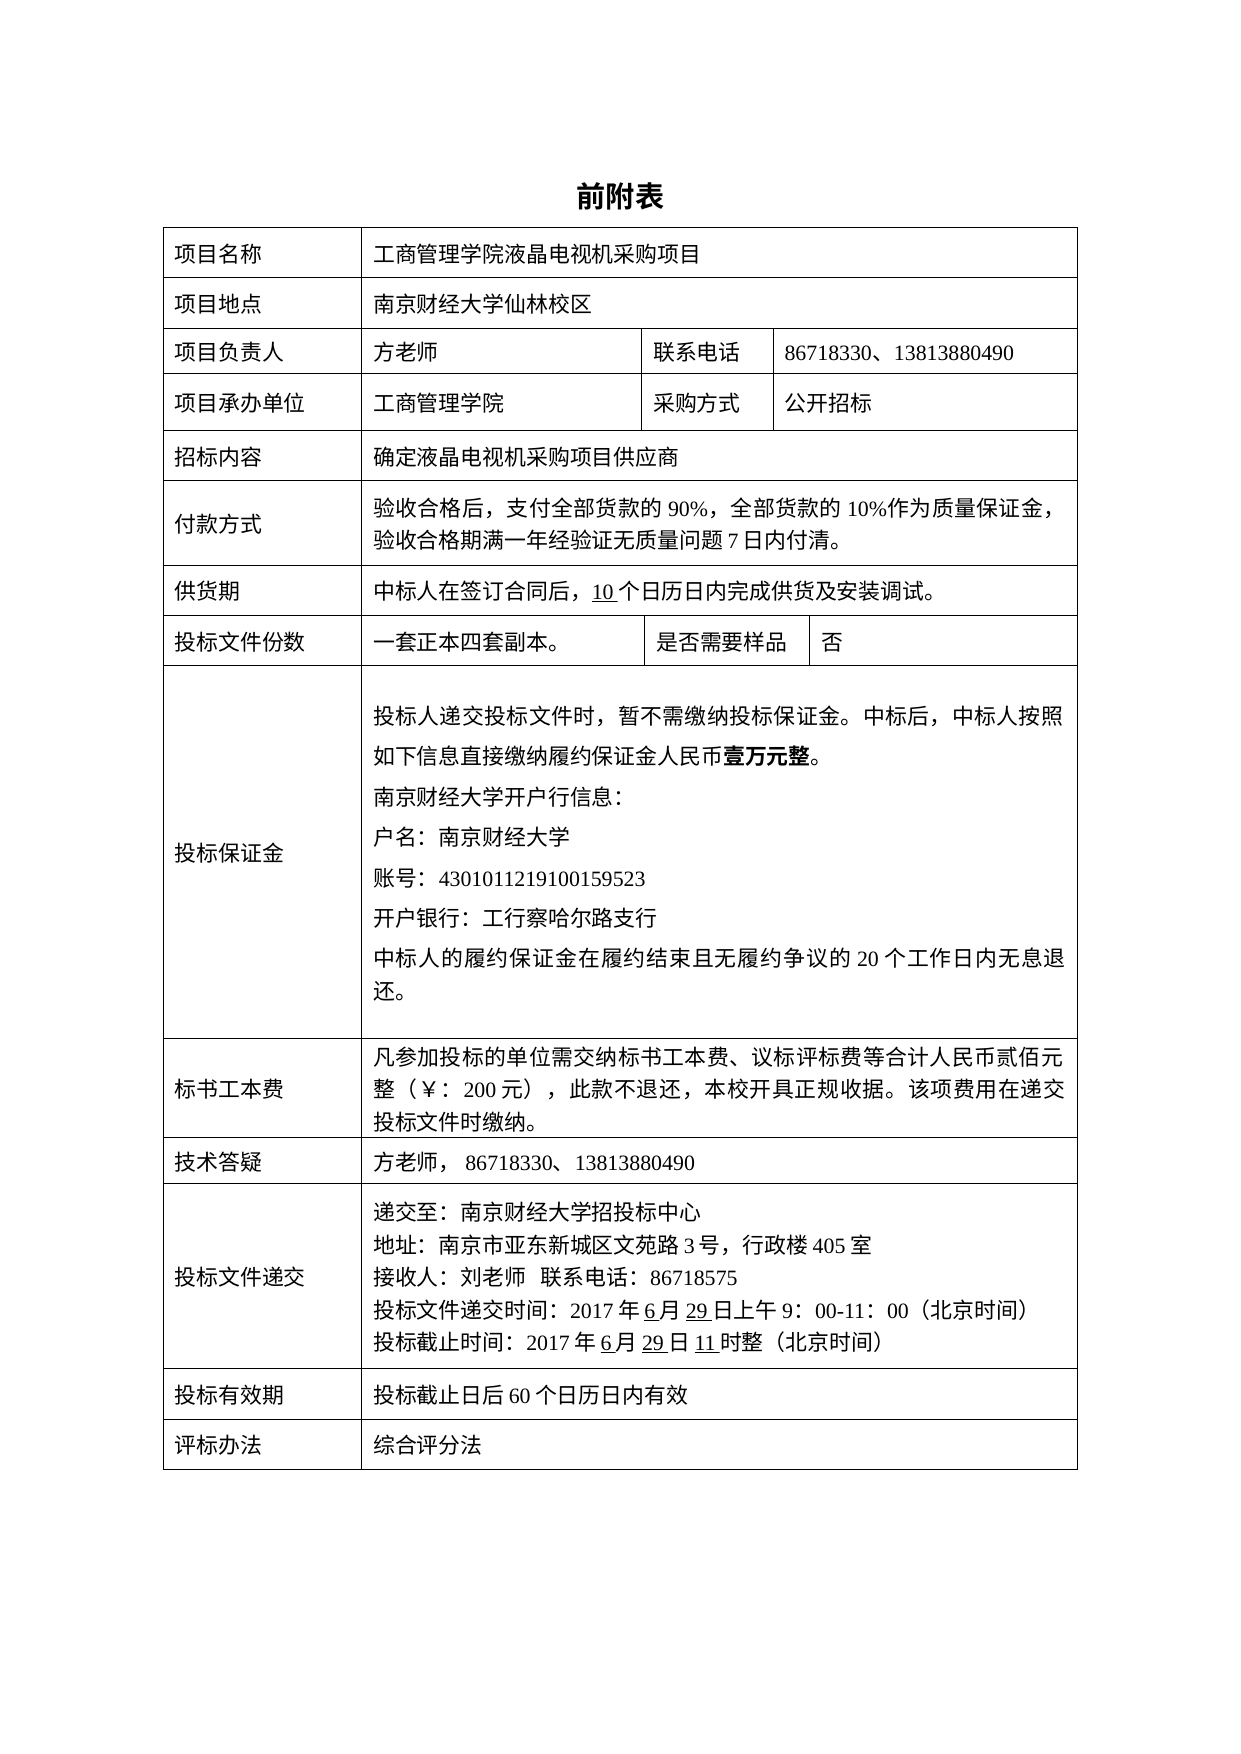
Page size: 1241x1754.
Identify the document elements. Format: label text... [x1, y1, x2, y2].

table_cell 采购方式 [642, 374, 773, 430]
table_cell 确定液晶电视机采购项目供应商 [362, 431, 1077, 480]
table_cell 付款方式 [164, 481, 361, 564]
table_cell 供货期 [164, 566, 361, 615]
table_cell 工商管理学院 [362, 374, 641, 430]
table_cell 公开招标 [774, 374, 1077, 430]
table_cell 方老师 [362, 329, 641, 373]
table_cell 验收合格后，支付全部货款的90%，全部货款的10%作为质量保证金，验收合格期满一年经验证无质量问题7日内付清。 [362, 481, 1077, 564]
table_cell 一套正本四套副本。 [362, 616, 644, 665]
table_cell 标书工本费 [164, 1039, 361, 1137]
table_cell 项目负责人 [164, 329, 361, 373]
table_cell 综合评分法 [362, 1420, 1077, 1469]
table_cell 86718330、13813880490 [774, 329, 1077, 373]
table_cell 方老师， 86718330、13813880490 [362, 1138, 1077, 1183]
table_cell 投标人递交投标文件时，暂不需缴纳投标保证金。中标后，中标人按照如下信息直接缴纳履约保证金人民币壹万元整。 南京财经大学开户行信息： 户名：南京财经大学 账号：4301011219100159523 开户银行：工行察哈尔路支行 中标人的履约保证金在履约结束且无履约争议的20个工作日内无息退还。 [362, 666, 1077, 1038]
table_cell 技术答疑 [164, 1138, 361, 1183]
table_cell 评标办法 [164, 1420, 361, 1469]
table_cell 投标截止日后60个日历日内有效 [362, 1369, 1077, 1418]
table_cell 项目承办单位 [164, 374, 361, 430]
table_cell 投标有效期 [164, 1369, 361, 1418]
table_cell 递交至：南京财经大学招投标中心 地址：南京市亚东新城区文苑路3号，行政楼405室 接收人：刘老师 联系电话：86718575 投标文件递交时间：2017年6月29日上午9：00-11：00（北京时间） 投标截止时间：2017年6月29日11时整（北京时间） [362, 1184, 1077, 1368]
table_cell 投标文件递交 [164, 1184, 361, 1368]
table_cell 投标文件份数 [164, 616, 361, 665]
table_cell 项目地点 [164, 278, 361, 327]
table_header 项目名称 [164, 228, 361, 277]
table_cell 南京财经大学仙林校区 [362, 278, 1077, 327]
table_cell 否 [810, 616, 1077, 665]
table_cell 联系电话 [642, 329, 773, 373]
table_cell 投标保证金 [164, 666, 361, 1038]
table_cell 凡参加投标的单位需交纳标书工本费、议标评标费等合计人民币贰佰元整（￥：200元），此款不退还，本校开具正规收据。该项费用在递交投标文件时缴纳。 [362, 1039, 1077, 1137]
text 前附表 [187, 162, 1053, 227]
table_cell 中标人在签订合同后，10个日历日内完成供货及安装调试。 [362, 566, 1077, 615]
table_cell 是否需要样品 [645, 616, 809, 665]
table_header 工商管理学院液晶电视机采购项目 [362, 228, 1077, 277]
table_cell 招标内容 [164, 431, 361, 480]
